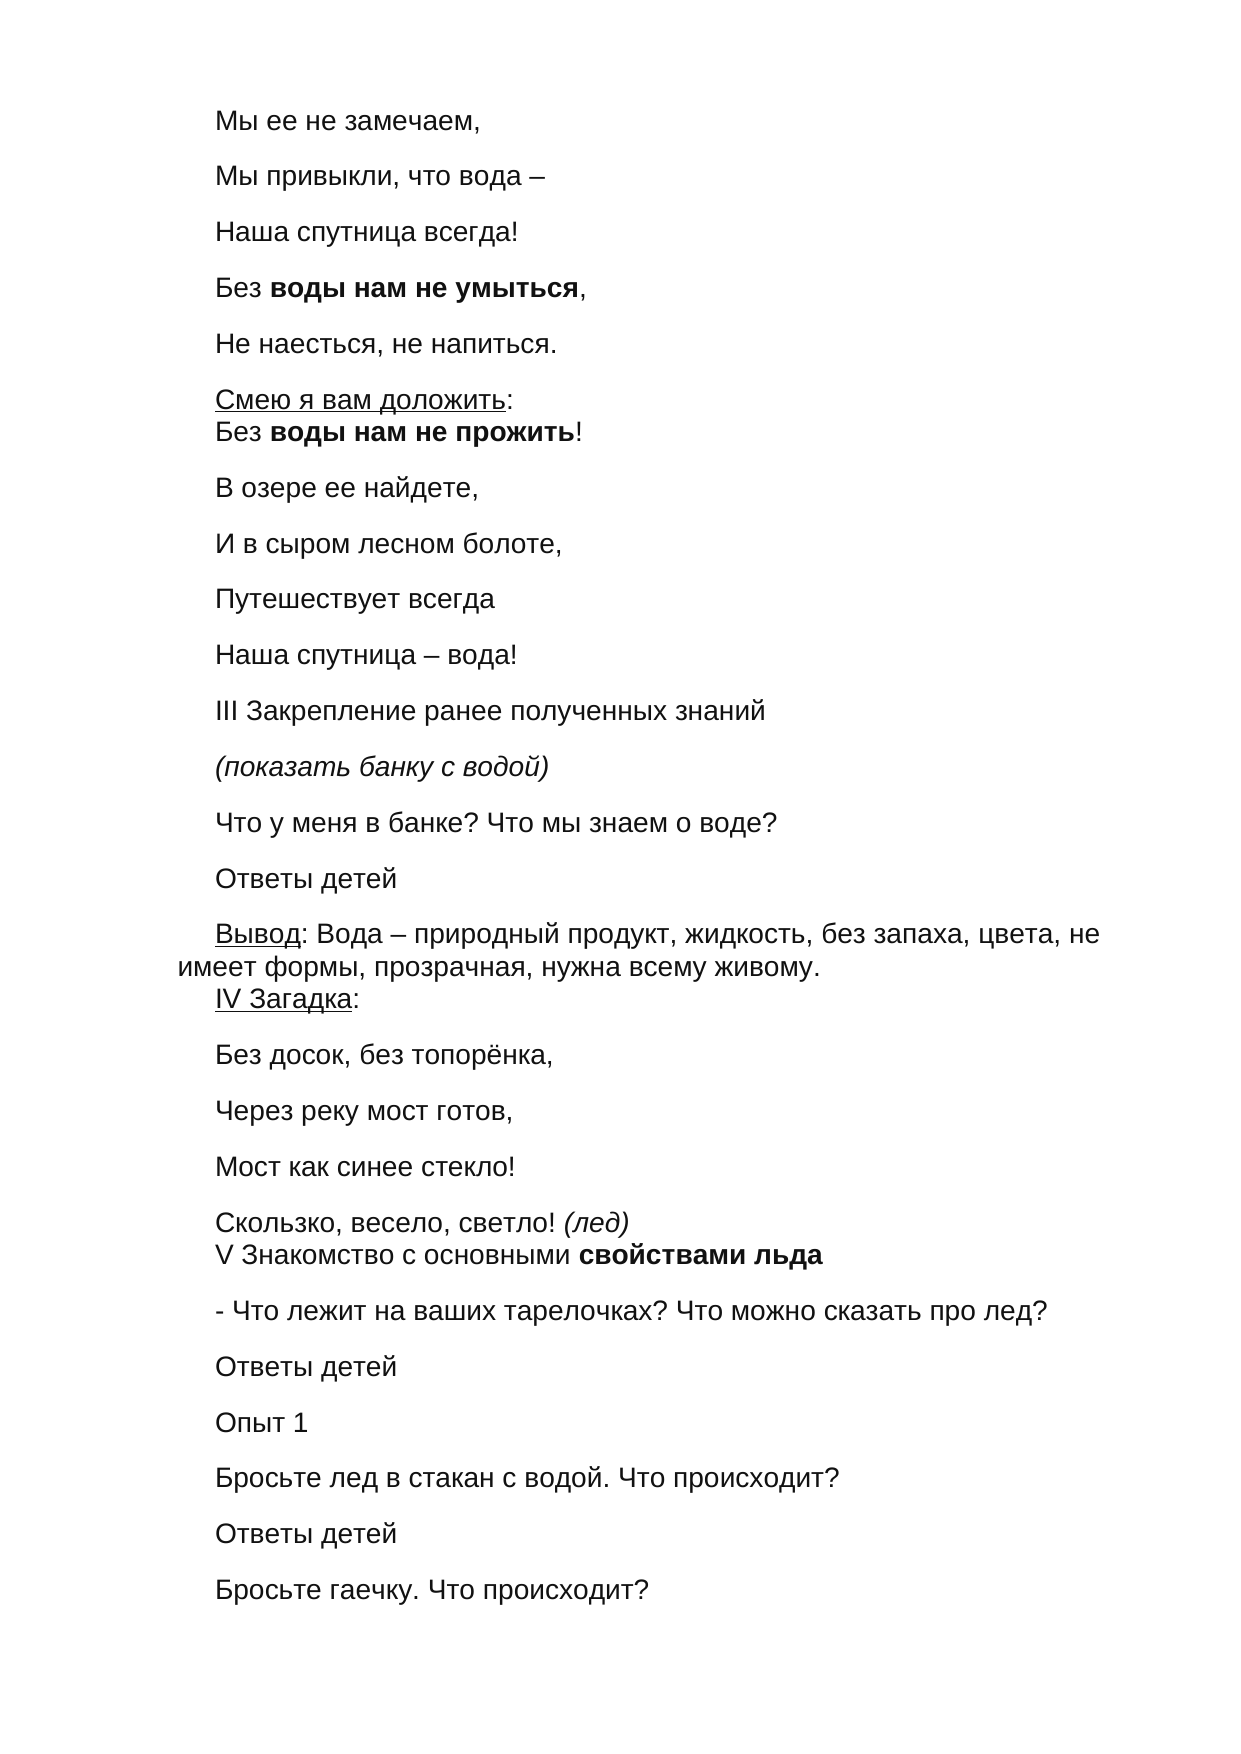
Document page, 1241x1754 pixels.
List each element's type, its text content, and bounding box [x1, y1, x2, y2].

text Наша спутница всегда! [177, 215, 1152, 247]
text Смею я вам доложить: [177, 383, 1152, 415]
text Мы привыкли, что вода – [177, 159, 1152, 192]
text В озере ее найдете, [177, 471, 1152, 503]
text Опыт 1 [177, 1406, 1152, 1438]
text Путешествует всегда [177, 582, 1152, 615]
text Ответы детей [177, 1517, 1152, 1549]
text Без воды нам не прожить! [177, 415, 1152, 447]
text III Закрепление ранее полученных знаний [177, 694, 1152, 727]
text Бросьте гаечку. Что происходит? [177, 1573, 1152, 1605]
text Что у меня в банке? Что мы знаем о воде? [177, 806, 1152, 838]
text V Знакомство с основными свойствами льда [177, 1238, 1152, 1270]
text Бросьте лед в стакан с водой. Что происходит? [177, 1461, 1152, 1494]
text Без воды нам не умыться, [177, 271, 1152, 303]
text Наша спутница – вода! [177, 638, 1152, 671]
text Не наесться, не напиться. [177, 327, 1152, 359]
text Ответы детей [177, 862, 1152, 894]
text Мост как синее стекло! [177, 1150, 1152, 1182]
text - Что лежит на ваших тарелочках? Что можно сказать про лед? [177, 1294, 1152, 1326]
text Вывод: Вода – природный продукт, жидкость, без запаха, цвета, не имеет формы, прозрачная, нужна всему живому. [177, 917, 1152, 982]
text Через реку мост готов, [177, 1094, 1152, 1126]
text Ответы детей [177, 1350, 1152, 1382]
text Без досок, без топорёнка, [177, 1038, 1152, 1071]
text IV Загадка: [177, 982, 1152, 1015]
text И в сыром лесном болоте, [177, 527, 1152, 559]
text Скользко, весело, светло! (лед) [177, 1206, 1152, 1238]
text Мы ее не замечаем, [177, 103, 1152, 136]
text (показать банку с водой) [177, 750, 1152, 782]
